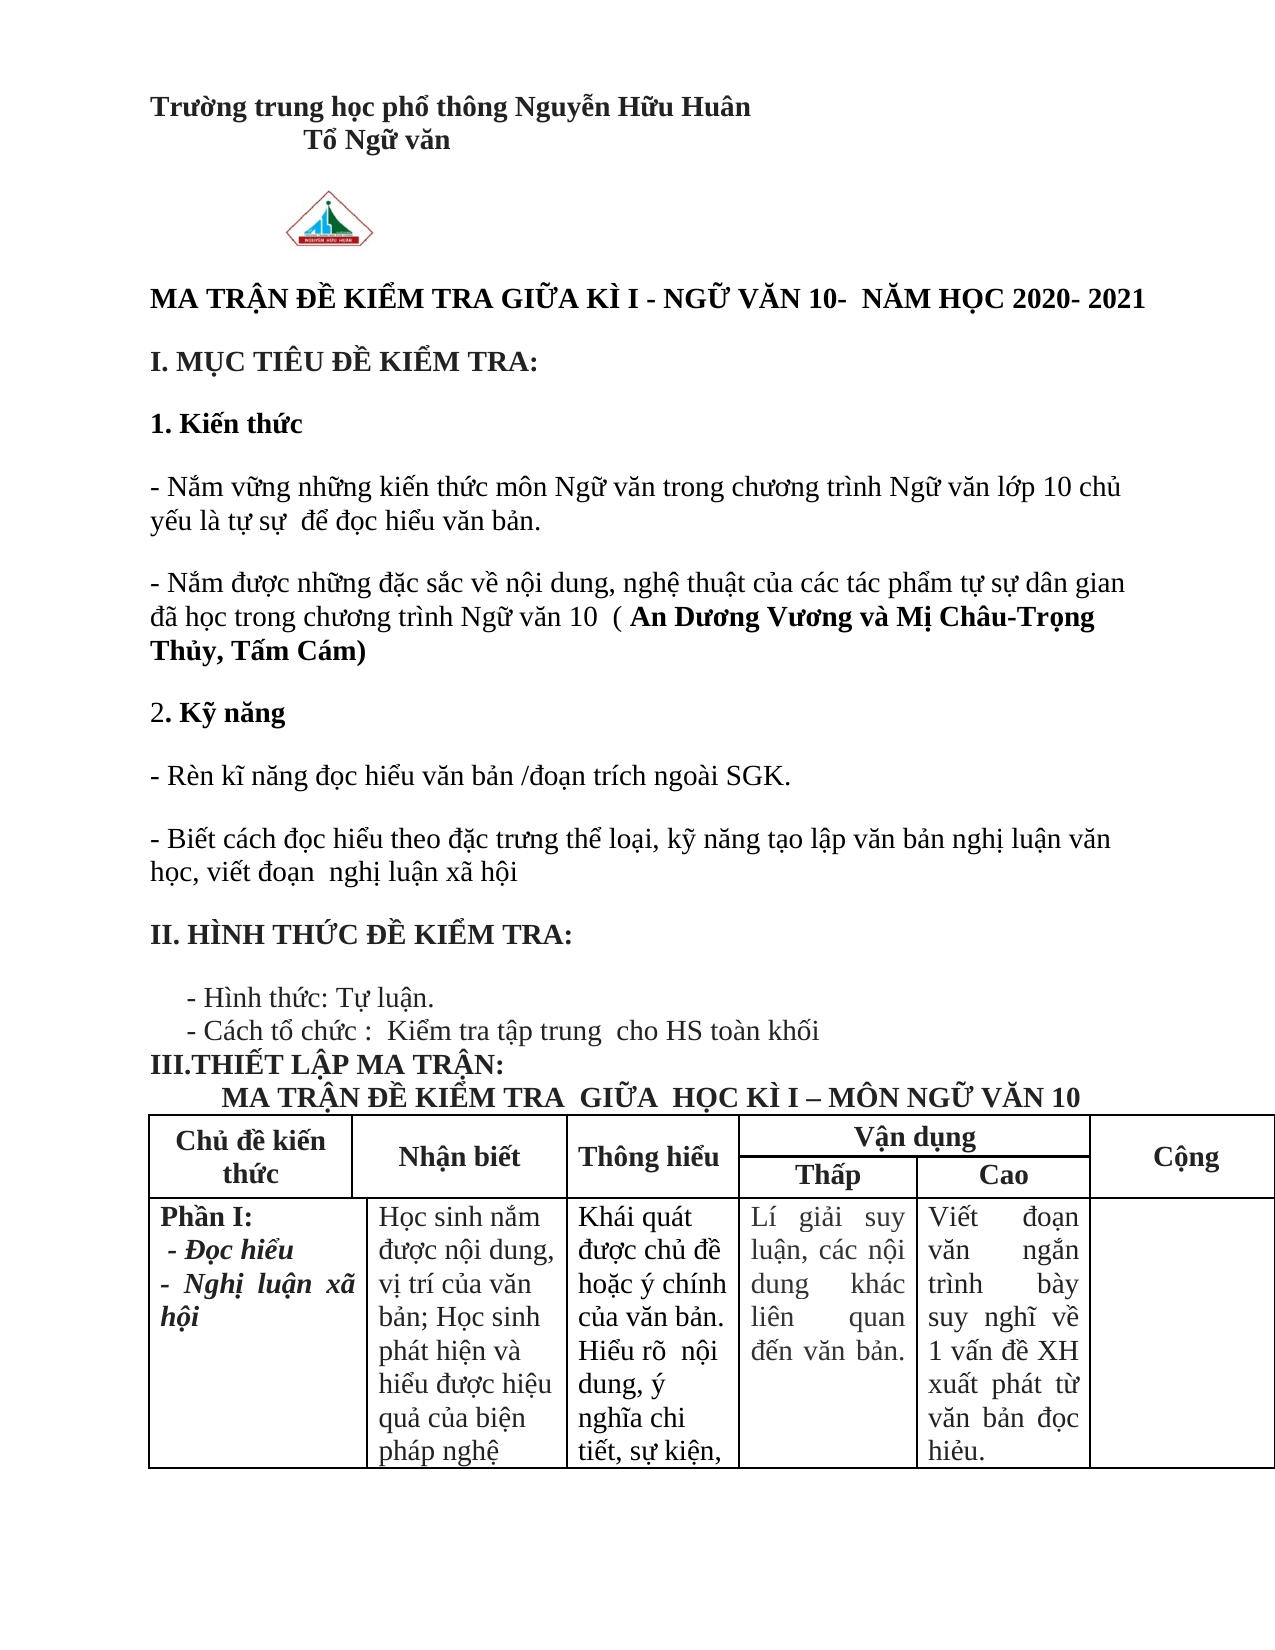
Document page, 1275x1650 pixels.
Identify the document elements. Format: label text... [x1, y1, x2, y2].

text II. HÌNH THỨC ĐỀ KIỂM TRA: [150, 917, 1152, 951]
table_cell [150, 1199, 366, 1467]
picture [281, 185, 377, 252]
text I. MỤC TIÊU ĐỀ KIỂM TRA: [150, 344, 1152, 377]
table_cell Thấp [740, 1158, 916, 1197]
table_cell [568, 1199, 738, 1467]
table_header Vận dụng [740, 1116, 1089, 1155]
text Trường trung học phổ thông Nguyễn Hữu Huân [150, 89, 1152, 122]
text Tổ Ngữ văn [150, 122, 1152, 156]
text - Cách tổ chức : Kiểm tra tập trung cho HS toàn khối [150, 1013, 1152, 1047]
text - Rèn kĩ năng đọc hiểu văn bản /đoạn trích ngoài SGK. [150, 758, 1152, 792]
text 1. Kiến thức [150, 407, 1152, 440]
text MA TRẬN ĐỀ KIỂM TRA GIỮA HỌC KÌ I – MÔN NGỮ VĂN 10 [150, 1080, 1152, 1114]
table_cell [368, 1199, 566, 1467]
text - Nắm được những đặc sắc về nội dung, nghệ thuật của các tác phẩm tự sự dân gian đã học trong chương trình Ngữ văn 10 ( An Dương Vương và Mị Châu-Trọng Thủy, Tấm Cám) [150, 566, 1152, 666]
table_header Nhận biết [353, 1116, 566, 1197]
text - Nắm vững những kiến thức môn Ngữ văn trong chương trình Ngữ văn lớp 10 chủ yếu là tự sự để đọc hiểu văn bản. [150, 469, 1152, 536]
table_cell [1091, 1199, 1274, 1467]
text MA TRẬN ĐỀ KIỂM TRA GIỮA KÌ I - NGỮ VĂN 10- NĂM HỌC 2020- 2021 [150, 281, 1152, 315]
text - Biết cách đọc hiểu theo đặc trưng thể loại, kỹ năng tạo lập văn bản nghị luận văn học, viết đoạn nghị luận xã hội [150, 821, 1152, 888]
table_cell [918, 1199, 1089, 1467]
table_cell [740, 1199, 916, 1467]
text 2. Kỹ năng [150, 695, 1152, 729]
text III.THIẾT LẬP MA TRẬN: [150, 1047, 1152, 1080]
table_header Chủ đề kiến thức [150, 1116, 351, 1197]
table_header Thông hiểu [568, 1116, 738, 1197]
text - Hình thức: Tự luận. [150, 980, 1152, 1013]
table_cell Cao [918, 1158, 1089, 1197]
table_header Cộng [1091, 1116, 1274, 1197]
